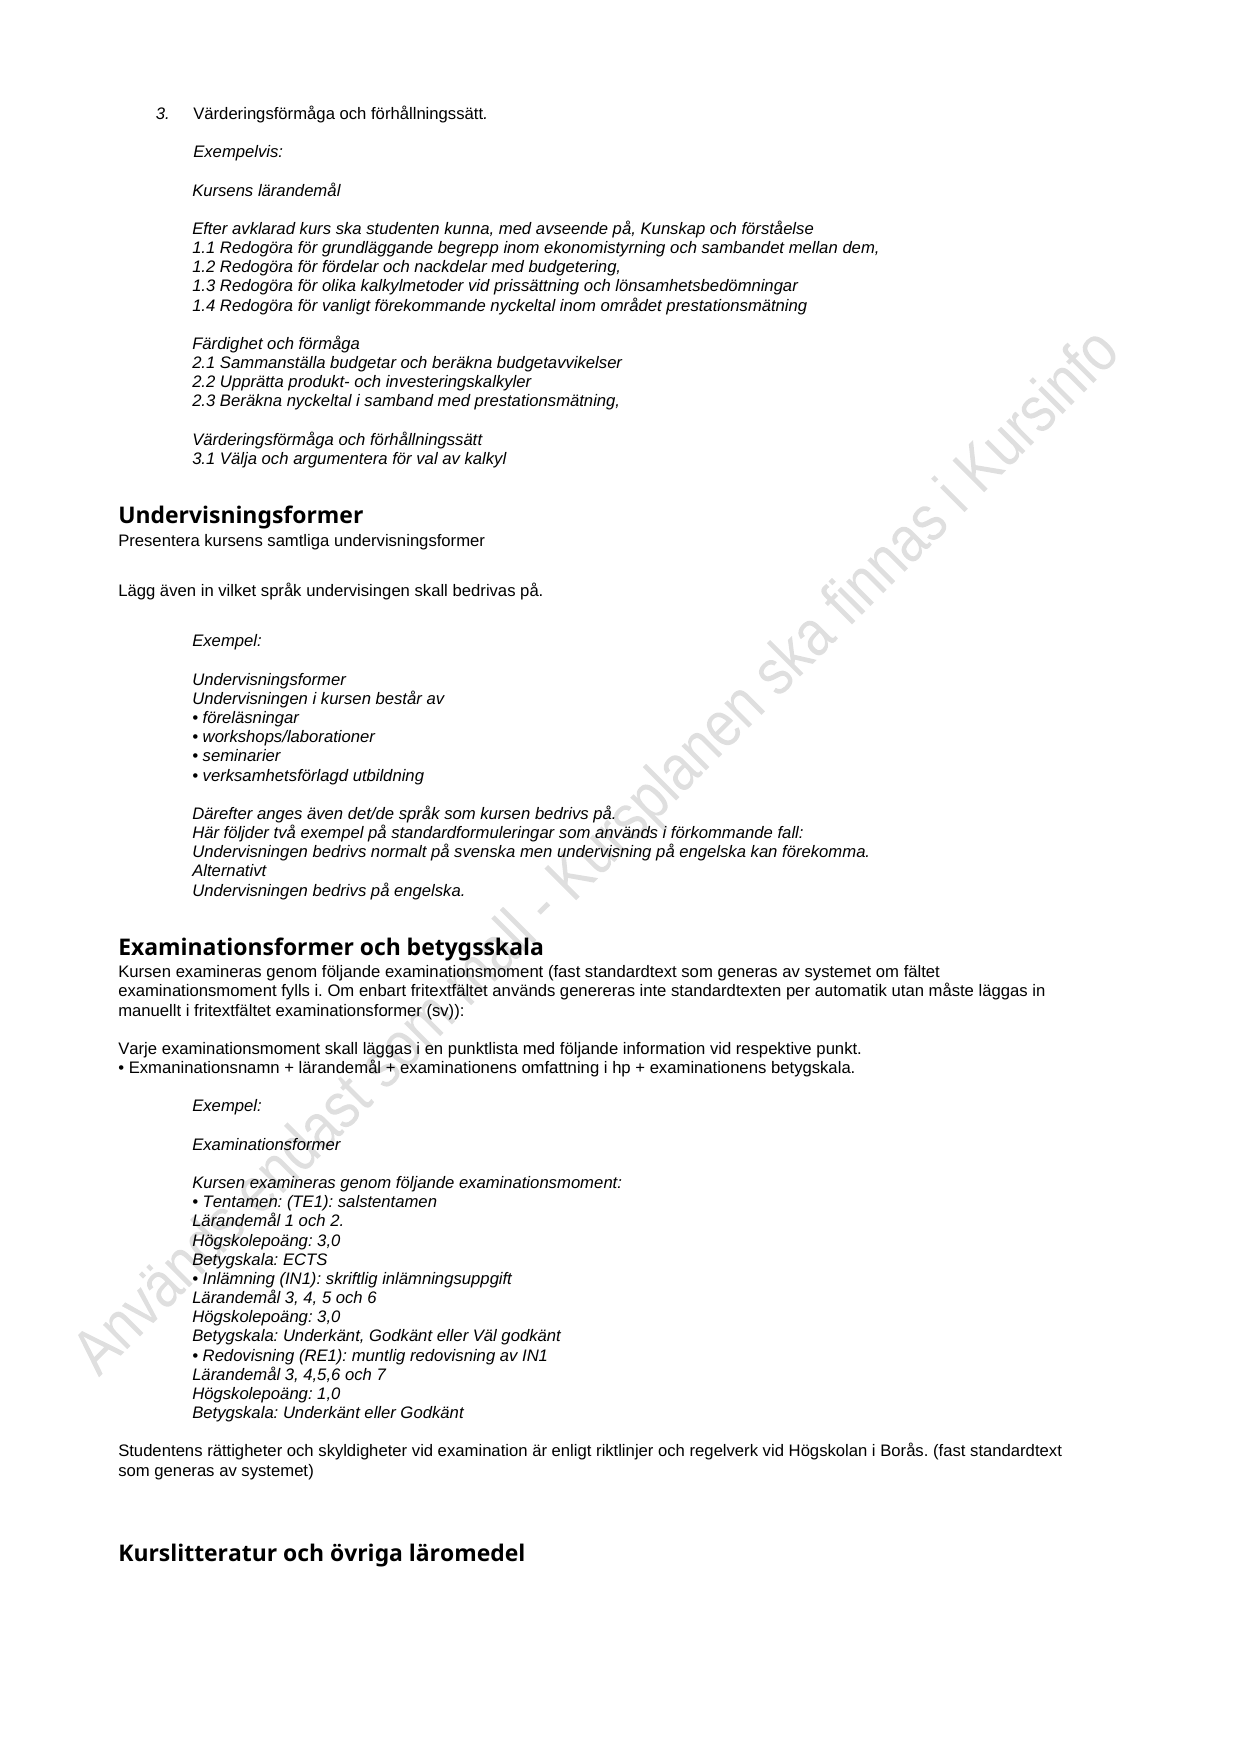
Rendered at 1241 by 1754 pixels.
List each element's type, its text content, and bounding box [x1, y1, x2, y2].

text Värderingsförmåga och förhållningssätt [192, 429, 1078, 449]
text Presentera kursens samtliga undervisningsformer [118, 530, 1078, 549]
text Högskolepoäng: 3,0 [192, 1307, 1078, 1326]
text Examinationsformer och betygsskala [118, 931, 1078, 962]
text Lärandemål 3, 4, 5 och 6 [192, 1288, 1078, 1307]
text Högskolepoäng: 3,0 [192, 1230, 1078, 1249]
text Exempel: [192, 1096, 1078, 1115]
text • seminarier [192, 746, 1078, 765]
text Efter avklarad kurs ska studenten kunna, med avseende på, Kunskap och förståelse [192, 219, 1078, 238]
text Undervisningsformer [118, 499, 1078, 530]
text Färdighet och förmåga [192, 334, 1078, 353]
text Lägg även in vilket språk undervisingen skall bedrivas på. [118, 581, 1078, 600]
text Högskolepoäng: 1,0 [192, 1384, 1078, 1403]
text Betygskala: Underkänt, Godkänt eller Väl godkänt [192, 1326, 1078, 1345]
text Lärandemål 1 och 2. [192, 1211, 1078, 1230]
text Kurslitteratur och övriga läromedel [118, 1537, 1078, 1568]
text Examinationsformer [192, 1134, 1078, 1154]
text 2.3 Beräkna nyckeltal i samband med prestationsmätning, [192, 391, 1078, 410]
text • Exmaninationsnamn + lärandemål + examinationens omfattning i hp + examinationens betygskala. [118, 1058, 1078, 1077]
text 1.3 Redogöra för olika kalkylmetoder vid prissättning och lönsamhetsbedömningar [192, 276, 1078, 295]
text • Tentamen: (TE1): salstentamen [192, 1192, 1078, 1211]
text Exempel: [192, 631, 1078, 650]
text 1.4 Redogöra för vanligt förekommande nyckeltal inom området prestationsmätning [192, 295, 1078, 314]
text 2.2 Upprätta produkt- och investeringskalkyler [192, 372, 1078, 391]
text Här följder två exempel på standardformuleringar som används i förkommande fall: [192, 823, 1078, 842]
text Kursens lärandemål [192, 180, 1078, 199]
list Värderingsförmåga och förhållningssätt. [156, 104, 1078, 123]
text Betygskala: Underkänt eller Godkänt [192, 1403, 1078, 1422]
list Exempelvis: [193, 142, 1078, 161]
text 3.1 Välja och argumentera för val av kalkyl [192, 449, 1078, 468]
text • Inlämning (IN1): skriftlig inlämningsuppgift [192, 1269, 1078, 1288]
text Undervisningen bedrivs normalt på svenska men undervisning på engelska kan förekomma. [192, 842, 1078, 861]
text Betygskala: ECTS [192, 1249, 1078, 1269]
text • föreläsningar [192, 708, 1078, 727]
text Kursen examineras genom följande examinationsmoment: [192, 1173, 1078, 1192]
text 2.1 Sammanställa budgetar och beräkna budgetavvikelser [192, 353, 1078, 372]
text 1.1 Redogöra för grundläggande begrepp inom ekonomistyrning och sambandet mellan dem, [192, 238, 1078, 257]
text Undervisningen i kursen består av [192, 689, 1078, 708]
text Varje examinationsmoment skall läggas i en punktlista med följande information vid respektive punkt. [118, 1039, 1078, 1058]
text • verksamhetsförlagd utbildning [192, 765, 1078, 784]
text Alternativt [192, 861, 1078, 880]
text Undervisningsformer [192, 669, 1078, 689]
text 1.2 Redogöra för fördelar och nackdelar med budgetering, [192, 257, 1078, 276]
text • Redovisning (RE1): muntlig redovisning av IN1 [192, 1345, 1078, 1364]
text • workshops/laborationer [192, 727, 1078, 746]
text Undervisningen bedrivs på engelska. [192, 880, 1078, 899]
text Därefter anges även det/de språk som kursen bedrivs på. [192, 804, 1078, 823]
text Kursen examineras genom följande examinationsmoment (fast standardtext som generas av systemet om fältet examinationsmoment fylls i. Om enbart fritextfältet används genereras inte standardtexten per automatik utan måste läggas in manuellt i fritextfältet examinationsformer (sv)): [118, 962, 1078, 1019]
text Studentens rättigheter och skyldigheter vid examination är enligt riktlinjer och regelverk vid Högskolan i Borås. (fast standardtext som generas av systemet) [118, 1441, 1078, 1479]
text Lärandemål 3, 4,5,6 och 7 [192, 1364, 1078, 1384]
